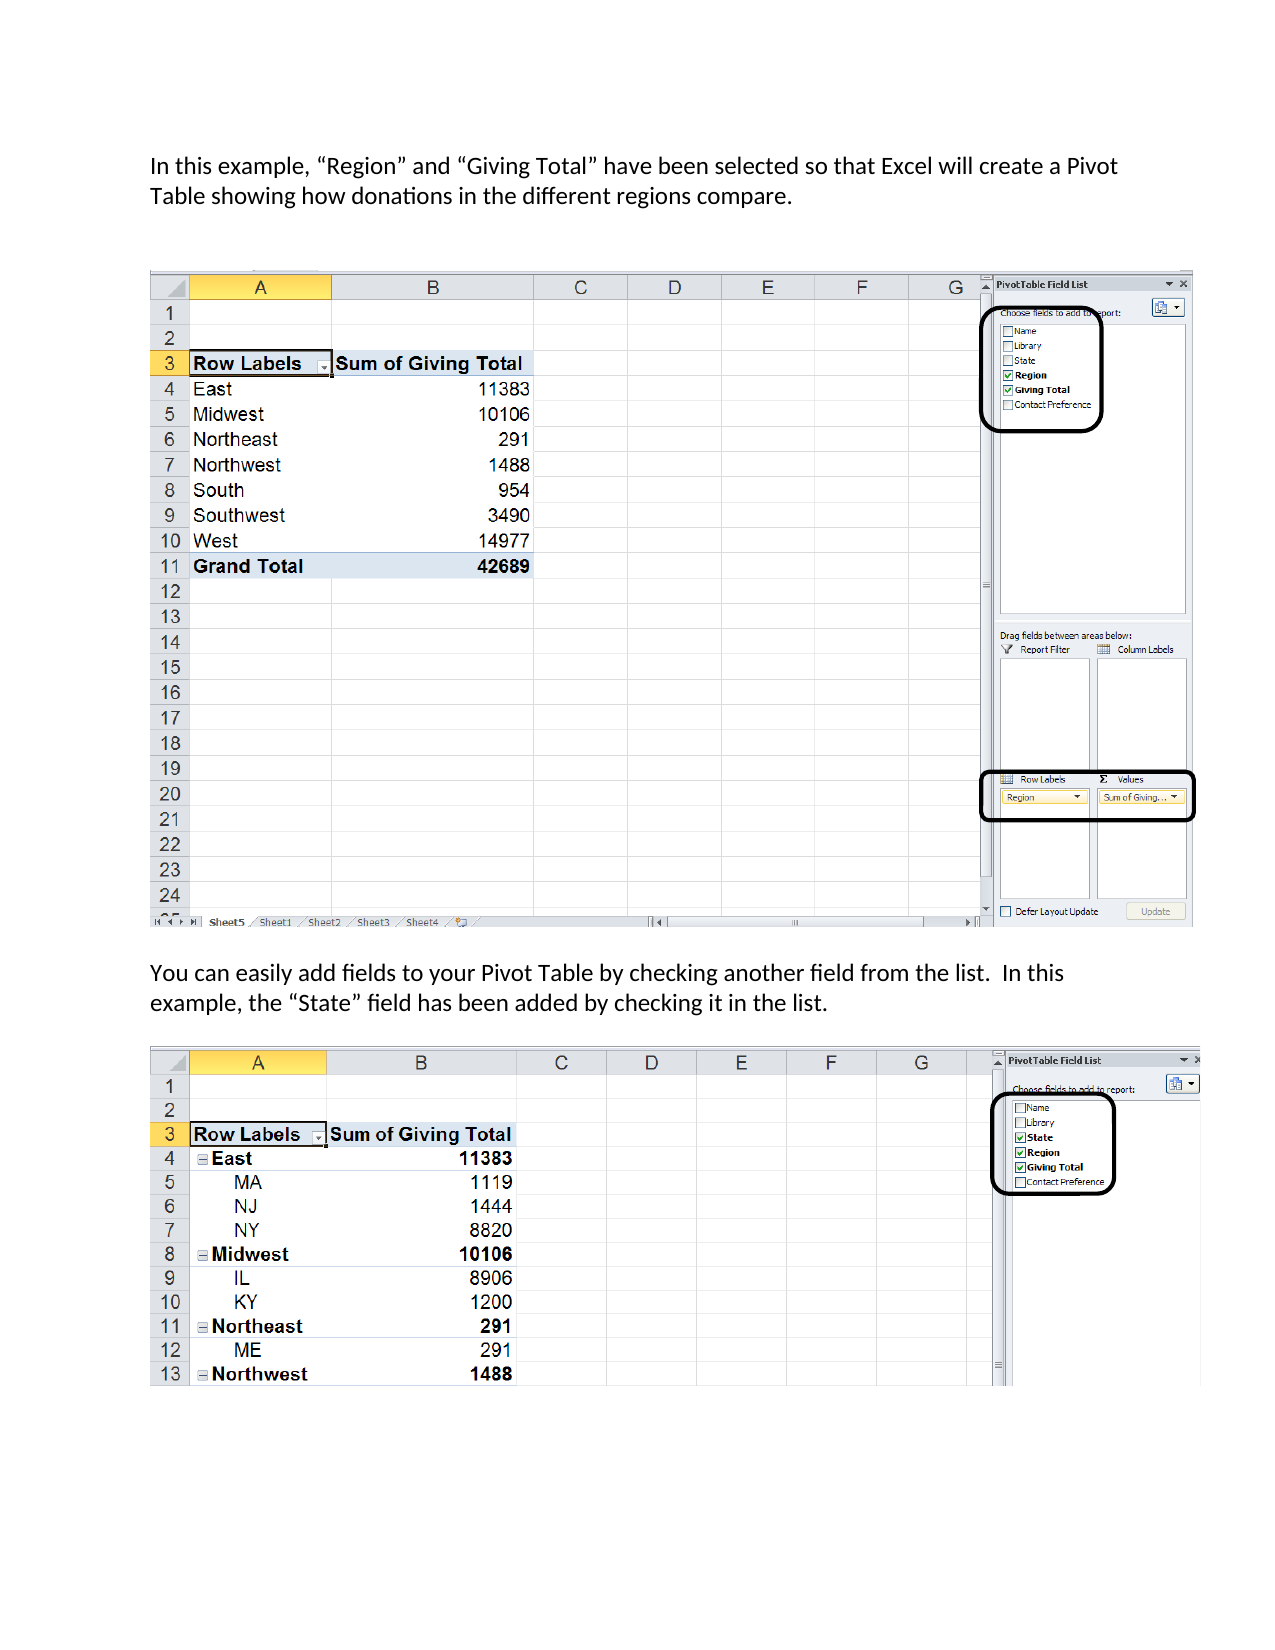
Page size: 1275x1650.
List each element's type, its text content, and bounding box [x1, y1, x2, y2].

picture [150, 1046, 1200, 1386]
picture [984, 774, 1191, 818]
text You can easily add fields to your Pivot Table by checking another field from the list. In this example, the “State” field has been added by checking it in the list. [150, 957, 1125, 1018]
text In this example, “Region” and “Giving Total” have been selected so that Excel will create a Pivot Table showing how donations in the different regions compare. [150, 150, 1125, 211]
picture [150, 270, 1193, 927]
